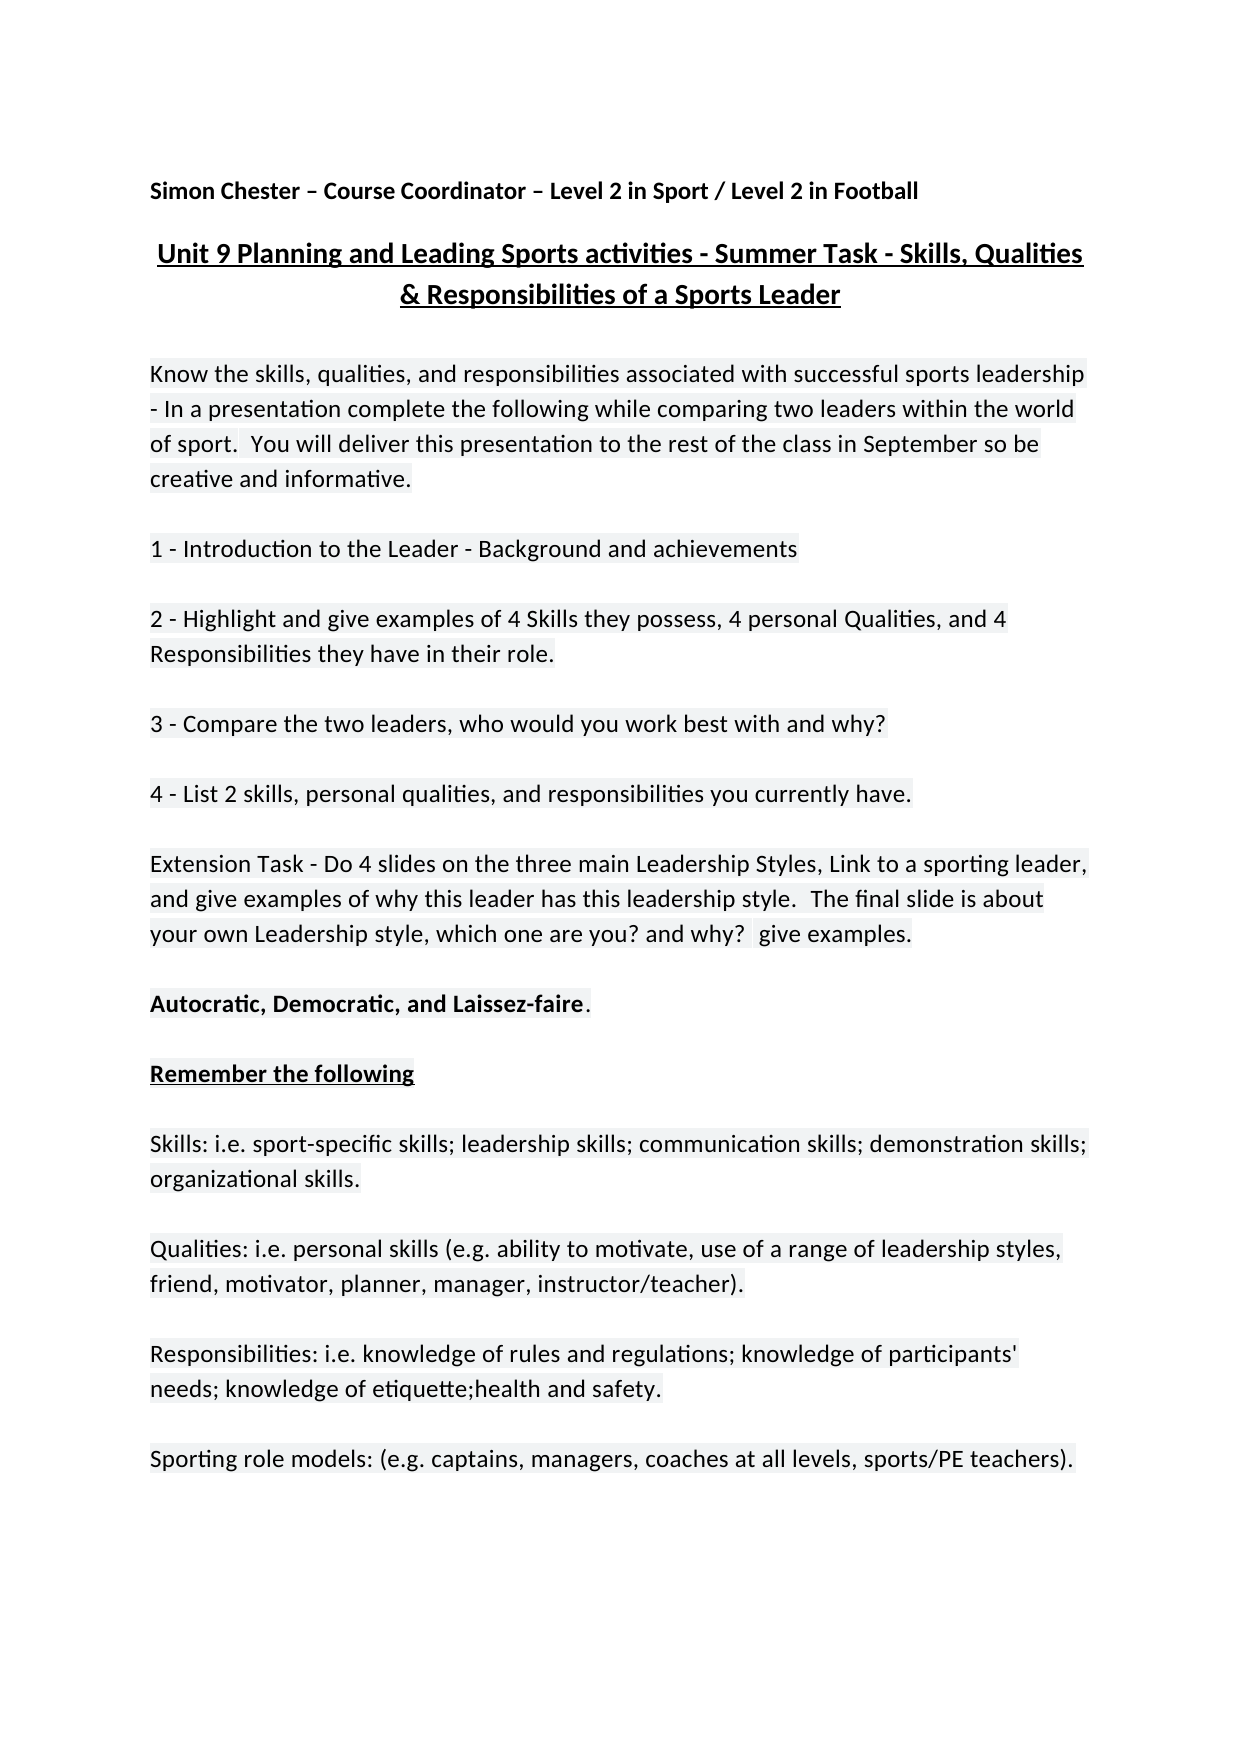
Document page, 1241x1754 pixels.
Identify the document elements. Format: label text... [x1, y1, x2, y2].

text Know the skills, qualities, and responsibilities associated with successful sports leadership - In a presentation complete the following while comparing two leaders within the world of sport. You will deliver this presentation to the rest of the class in September so be creative and informative. 1 - Introduction to the Leader - Background and achievements 2 - Highlight and give examples of 4 Skills they possess, 4 personal Qualities, and 4 Responsibilities they have in their role. 3 - Compare the two leaders, who would you work best with and why? 4 - List 2 skills, personal qualities, and responsibilities you currently have. Extension Task - Do 4 slides on the three main Leadership Styles, Link to a sporting leader, and give examples of why this leader has this leadership style. The final slide is about your own Leadership style, which one are you? and why? give examples. Autocratic, Democratic, and Laissez-faire. Remember the following Skills: i.e. sport-specific skills; leadership skills; communication skills; demonstration skills; organizational skills. [150, 358, 1090, 1193]
text Simon Chester – Course Coordinator – Level 2 in Sport / Level 2 in Football [150, 175, 1090, 206]
text Qualities: i.e. personal skills (e.g. ability to motivate, use of a range of leadership styles, friend, motivator, planner, manager, instructor/teacher). Responsibilities: i.e. knowledge of rules and regulations; knowledge of participants' needs; knowledge of etiquette;health and safety. [150, 1198, 1090, 1403]
text Sporting role models: (e.g. captains, managers, coaches at all levels, sports/PE teachers). [150, 1408, 1090, 1473]
text Unit 9 Planning and Leading Sports activities - Summer Task - Skills, Qualities & Responsibilities of a Sports Leader [150, 235, 1090, 312]
